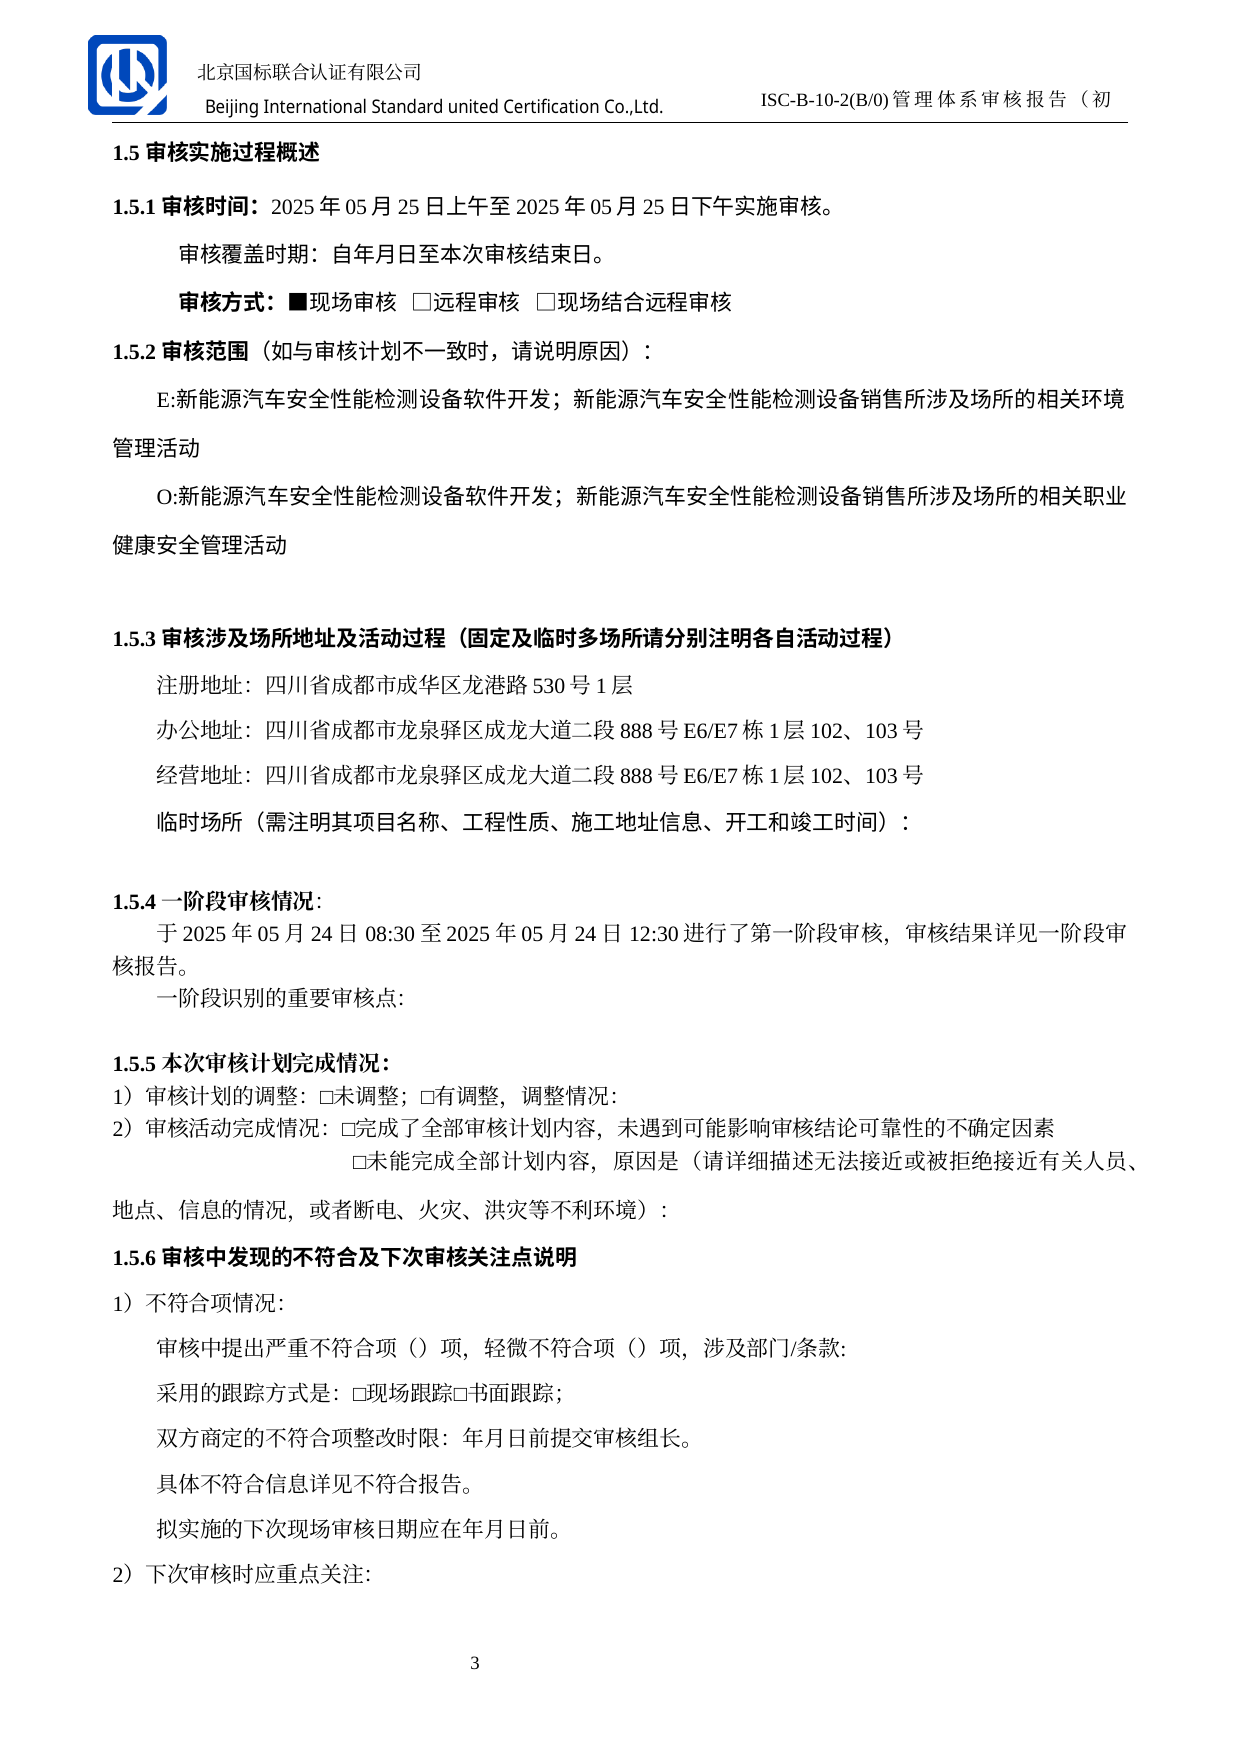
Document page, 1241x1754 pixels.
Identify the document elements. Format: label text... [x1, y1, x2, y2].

text 办公地址：四川省成都市龙泉驿区成龙大道二段888号E6/E7栋1层102、103号 [112, 714, 1128, 747]
text 审核覆盖时期：自年月日至本次审核结束日。 [112, 237, 1128, 269]
text 经营地址：四川省成都市龙泉驿区成龙大道二段888号E6/E7栋1层102、103号 [112, 759, 1128, 792]
text 1）审核计划的调整：□未调整；□有调整，调整情况： [112, 1080, 1128, 1113]
text 注册地址：四川省成都市成华区龙港路530号1层 [112, 669, 1128, 702]
text 采用的跟踪方式是：□现场跟踪□书面跟踪； [112, 1378, 1128, 1410]
text 审核中提出严重不符合项（）项，轻微不符合项（）项，涉及部门/条款: [112, 1333, 1128, 1365]
text 1.5.1 审核时间：2025年05月25日上午至2025年05月25日下午实施审核。 [112, 188, 1128, 221]
text □未能完成全部计划内容，原因是（请详细描述无法接近或被拒绝接近有关人员、地点、信息的情况，或者断电、火灾、洪灾等不利环境）： [112, 1145, 1128, 1227]
text 临时场所（需注明其项目名称、工程性质、施工地址信息、开工和竣工时间）： [112, 804, 1128, 837]
text 1）不符合项情况： [112, 1287, 1128, 1320]
text 2）审核活动完成情况：□完成了全部审核计划内容，未遇到可能影响审核结论可靠性的不确定因素 [112, 1113, 1128, 1145]
text 于2025年05月24日 08:30至2025年05月24日 12:30进行了第一阶段审核，审核结果详见一阶段审核报告。 [112, 918, 1128, 983]
text 1.5 审核实施过程概述 [112, 135, 1128, 167]
text 1.5.6 审核中发现的不符合及下次审核关注点说明 [112, 1239, 1128, 1272]
text 拟实施的下次现场审核日期应在年月日前。 [112, 1513, 1128, 1546]
text 1.5.5 本次审核计划完成情况： [112, 1048, 1128, 1080]
text O:新能源汽车安全性能检测设备软件开发；新能源汽车安全性能检测设备销售所涉及场所的相关职业健康安全管理活动 [112, 479, 1128, 560]
text 2）下次审核时应重点关注： [112, 1558, 1128, 1591]
text 审核方式：■现场审核 □远程审核 □现场结合远程审核 [112, 285, 1128, 317]
text 1.5.4 一阶段审核情况： [112, 885, 1128, 918]
text 1.5.2 审核范围（如与审核计划不一致时，请说明原因）： [112, 333, 1128, 366]
text 双方商定的不符合项整改时限：年月日前提交审核组长。 [156, 1423, 1128, 1455]
picture [88, 35, 167, 115]
text 一阶段识别的重要审核点： [112, 983, 1128, 1015]
text 1.5.3 审核涉及场所地址及活动过程（固定及临时多场所请分别注明各自活动过程） [112, 621, 1128, 653]
text E:新能源汽车安全性能检测设备软件开发；新能源汽车安全性能检测设备销售所涉及场所的相关环境管理活动 [112, 382, 1128, 463]
text 具体不符合信息详见不符合报告。 [156, 1468, 1128, 1500]
